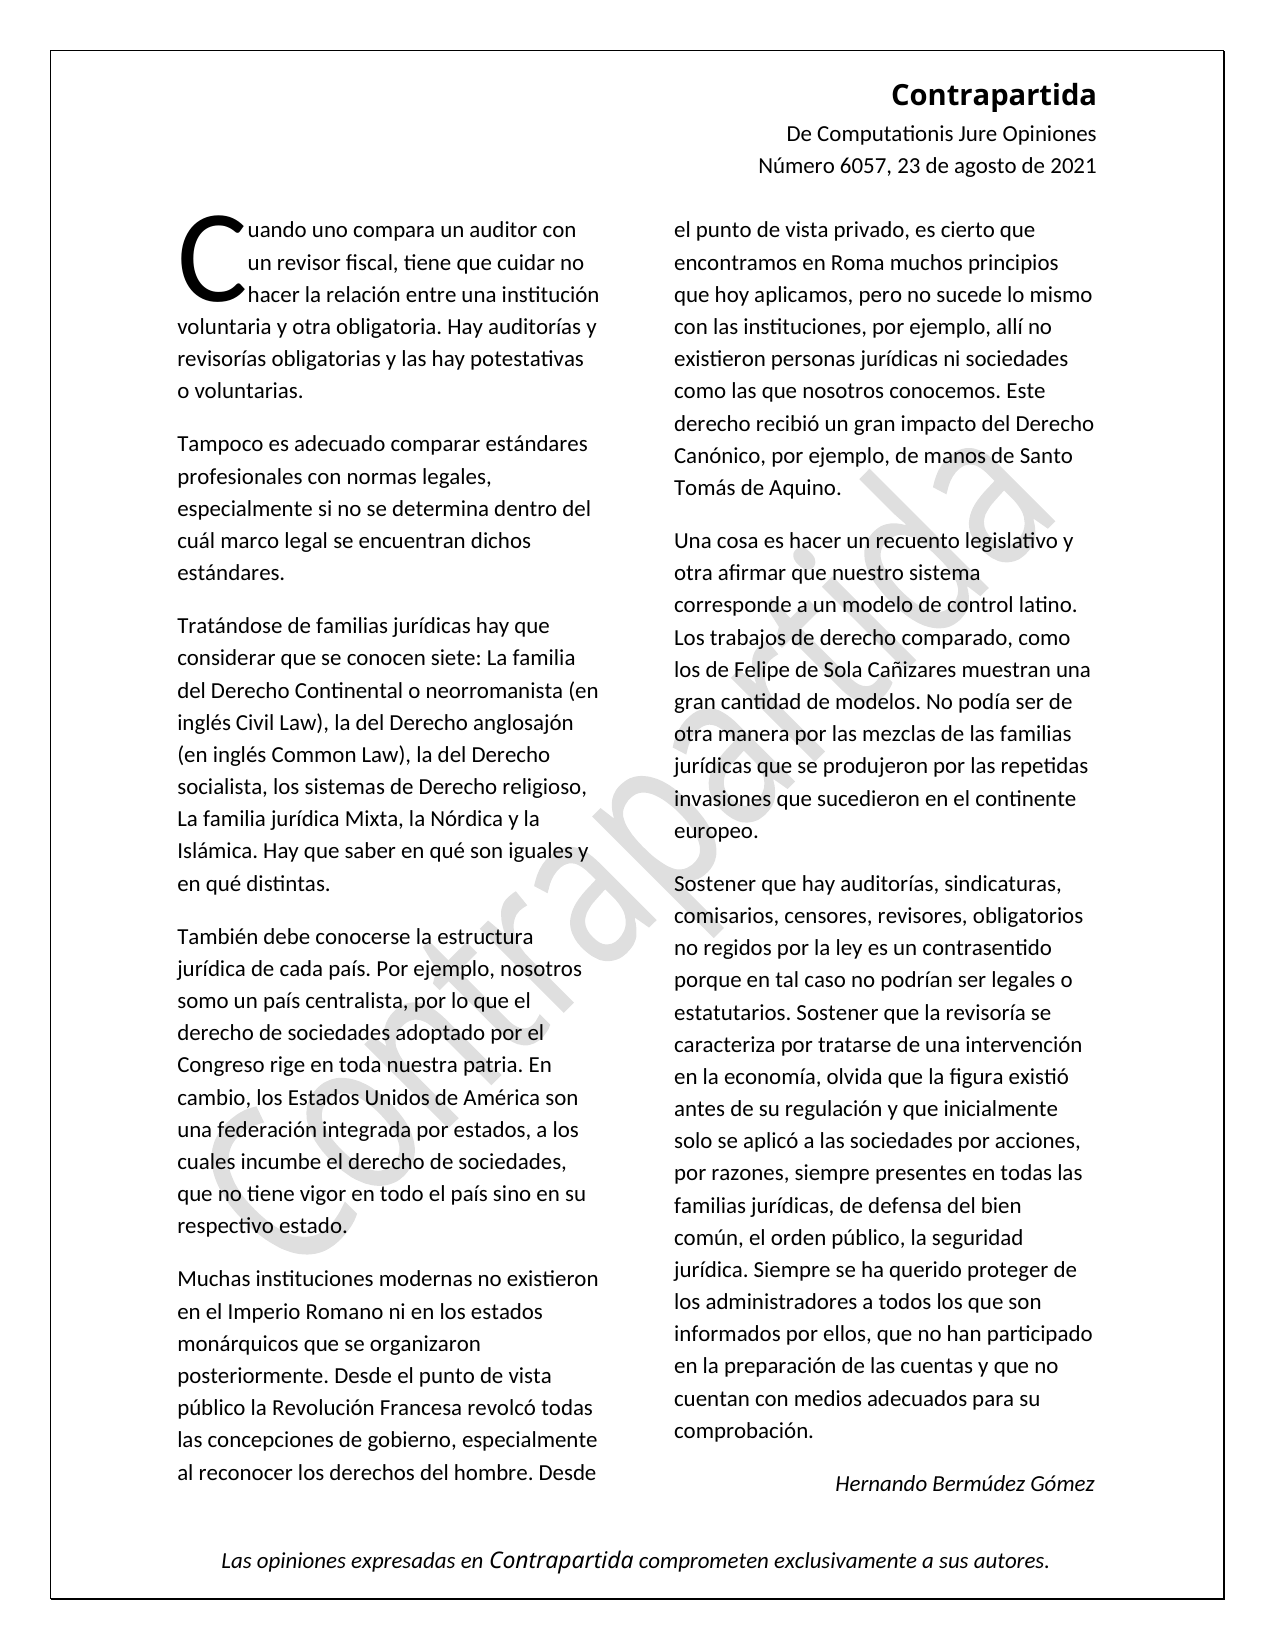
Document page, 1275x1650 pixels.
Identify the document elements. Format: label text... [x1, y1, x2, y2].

text Tampoco es adecuado comparar estándares profesionales con normas legales, especialmente si no se determina dentro del cuál marco legal se encuentran dichos estándares. [177, 429, 600, 586]
text Muchas instituciones modernas no existieron en el Imperio Romano ni en los estados monárquicos que se organizaron posteriormente. Desde el punto de vista público la Revolución Francesa revolcó todas las concepciones de gobierno, especialmente al reconocer los derechos del hombre. Desde el punto de vista privado, es cierto que encontramos en Roma muchos principios que hoy aplicamos, pero no sucede lo mismo con las instituciones, por ejemplo, allí no existieron personas jurídicas ni sociedades como las que nosotros conocemos. Este derecho recibió un gran impacto del Derecho Canónico, por ejemplo, de manos de Santo Tomás de Aquino. [674, 216, 1097, 501]
text uando uno compara un auditor con un revisor fiscal, tiene que cuidar no hacer la relación entre una institución voluntaria y otra obligatoria. Hay auditorías y revisorías obligatorias y las hay potestativas o voluntarias. [177, 216, 600, 404]
text Muchas instituciones modernas no existieron en el Imperio Romano ni en los estados monárquicos que se organizaron posteriormente. Desde el punto de vista público la Revolución Francesa revolcó todas las concepciones de gobierno, especialmente al reconocer los derechos del hombre. Desde el punto de vista privado, es cierto que encontramos en Roma muchos principios que hoy aplicamos, pero no sucede lo mismo con las instituciones, por ejemplo, allí no existieron personas jurídicas ni sociedades como las que nosotros conocemos. Este derecho recibió un gran impacto del Derecho Canónico, por ejemplo, de manos de Santo Tomás de Aquino. [177, 1264, 600, 1486]
text Tratándose de familias jurídicas hay que considerar que se conocen siete: La familia del Derecho Continental o neorromanista (en inglés Civil Law), la del Derecho anglosajón (en inglés Common Law), la del Derecho socialista, los sistemas de Derecho religioso, La familia jurídica Mixta, la Nórdica y la Islámica. Hay que saber en qué son iguales y en qué distintas. [177, 611, 600, 897]
text También debe conocerse la estructura jurídica de cada país. Por ejemplo, nosotros somo un país centralista, por lo que el derecho de sociedades adoptado por el Congreso rige en toda nuestra patria. En cambio, los Estados Unidos de América son una federación integrada por estados, a los cuales incumbe el derecho de sociedades, que no tiene vigor en todo el país sino en su respectivo estado. [177, 922, 600, 1239]
text Sostener que hay auditorías, sindicaturas, comisarios, censores, revisores, obligatorios no regidos por la ley es un contrasentido porque en tal caso no podrían ser legales o estatutarios. Sostener que la revisoría se caracteriza por tratarse de una intervención en la economía, olvida que la figura existió antes de su regulación y que inicialmente solo se aplicó a las sociedades por acciones, por razones, siempre presentes en todas las familias jurídicas, de defensa del bien común, el orden público, la seguridad jurídica. Siempre se ha querido proteger de los administradores a todos los que son informados por ellos, que no han participado en la preparación de las cuentas y que no cuentan con medios adecuados para su comprobación. [674, 869, 1097, 1444]
text Una cosa es hacer un recuento legislativo y otra afirmar que nuestro sistema corresponde a un modelo de control latino. Los trabajos de derecho comparado, como los de Felipe de Sola Cañizares muestran una gran cantidad de modelos. No podía ser de otra manera por las mezclas de las familias jurídicas que se produjeron por las repetidas invasiones que sucedieron en el continente europeo. [674, 526, 1097, 844]
text Hernando Bermúdez Gómez [674, 1469, 1097, 1497]
